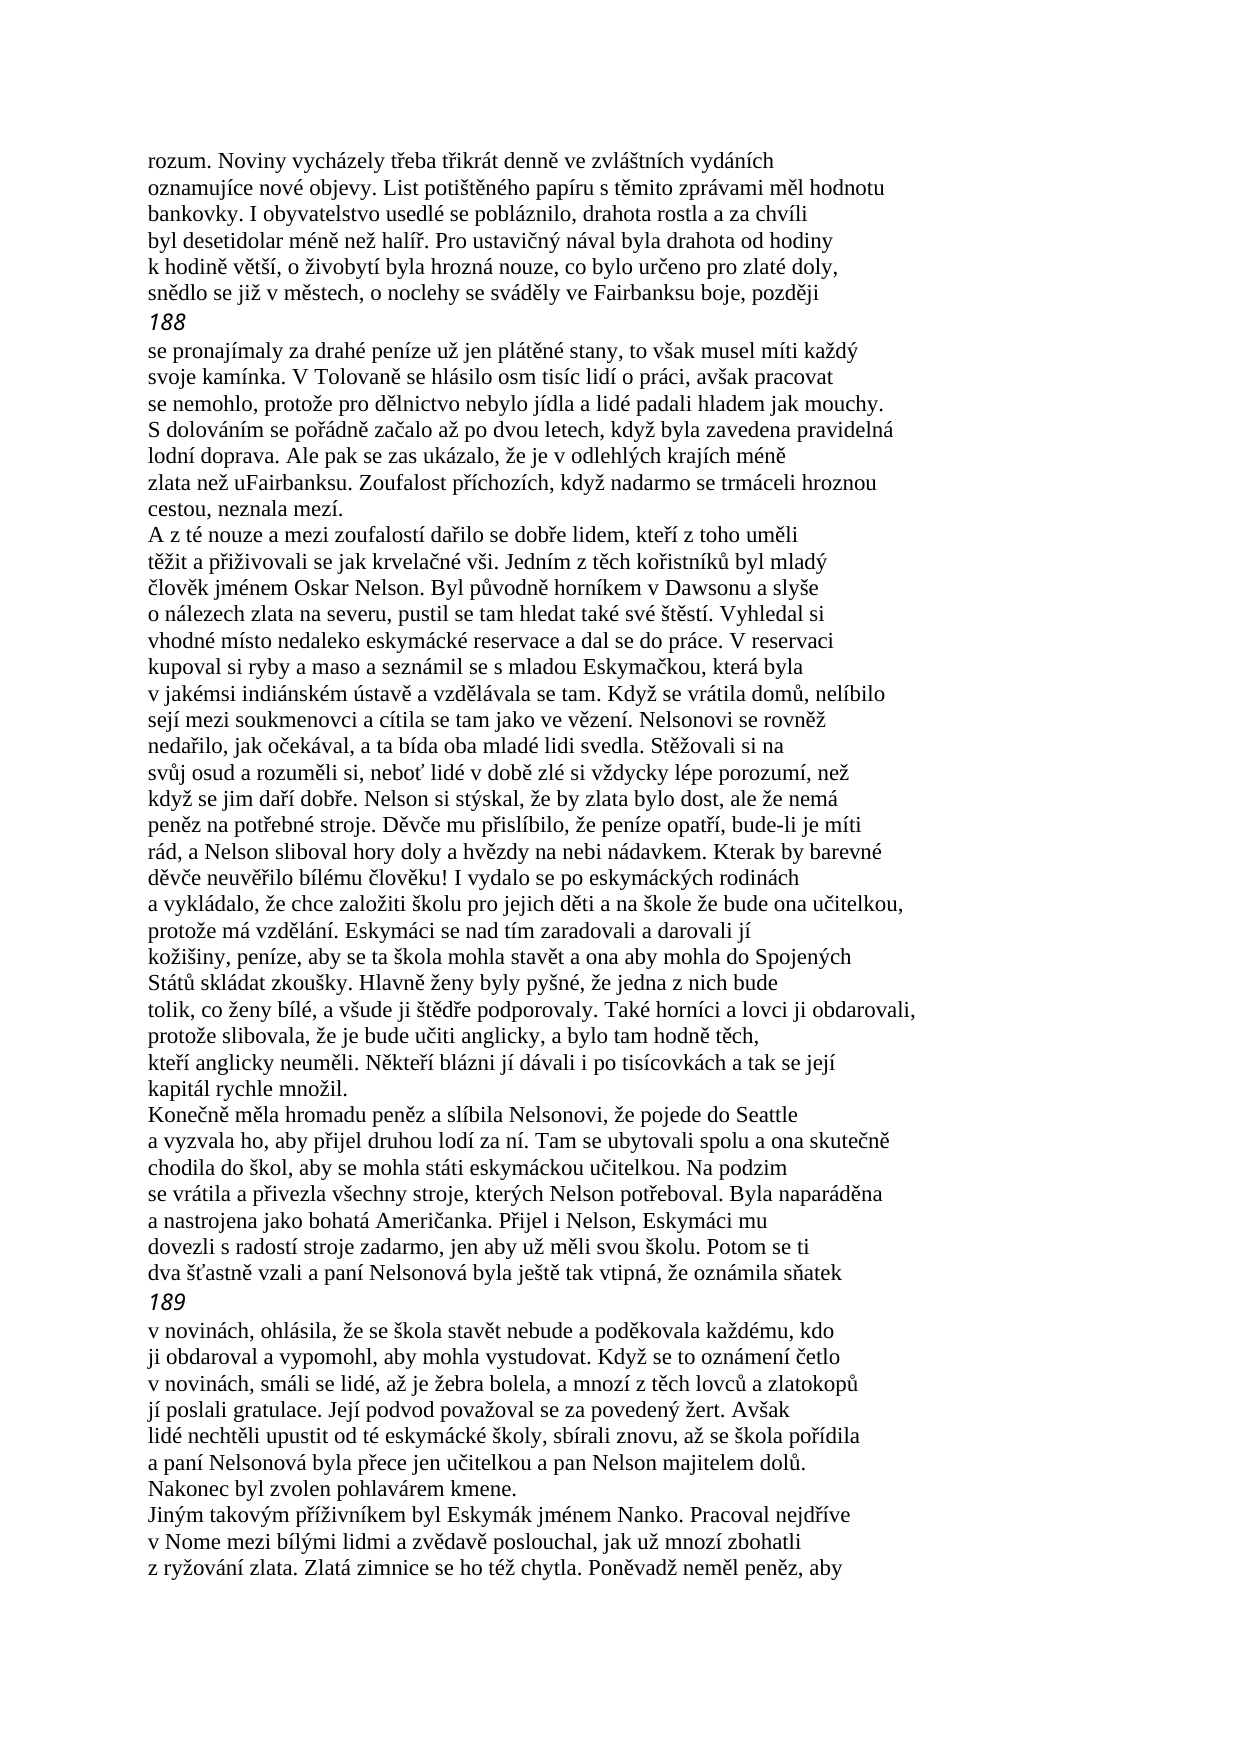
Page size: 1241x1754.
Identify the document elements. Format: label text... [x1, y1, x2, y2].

text Jiným takovým příživníkem byl Eskymák jménem Nanko. Pracoval nejdříve [148, 1501, 1093, 1528]
text svoje kamínka. V Tolovaně se hlásilo osm tisíc lidí o práci, avšak pracovat [148, 363, 1093, 390]
text dovezli s radostí stroje zadarmo, jen aby už měli svou školu. Potom se ti [148, 1233, 1093, 1259]
text nedařilo, jak očekával, a ta bída oba mladé lidi svedla. Stěžovali si na [148, 732, 1093, 759]
text k hodině větší, o živobytí byla hrozná nouze, co bylo určeno pro zlaté doly, [148, 253, 1093, 279]
text a vykládalo, že chce založiti školu pro jejich děti a na škole že bude ona učitelkou, [148, 890, 1093, 917]
text tolik, co ženy bílé, a všude ji štědře podporovaly. Také horníci a lovci ji obdarovali, [148, 996, 1093, 1022]
text se pronajímaly za drahé peníze už jen plátěné stany, to však musel míti každý [148, 337, 1093, 363]
text v novinách, smáli se lidé, až je žebra bolela, a mnozí z těch lovců a zlatokopů [148, 1370, 1093, 1396]
text 188 [148, 306, 1093, 337]
text a nastrojena jako bohatá Američanka. Přijel i Nelson, Eskymáci mu [148, 1207, 1093, 1233]
text protože slibovala, že je bude učiti anglicky, a bylo tam hodně těch, [148, 1022, 1093, 1048]
text člověk jménem Oskar Nelson. Byl původně horníkem v Dawsonu a slyše [148, 574, 1093, 601]
text lidé nechtěli upustit od té eskymácké školy, sbírali znovu, až se škola pořídila [148, 1422, 1093, 1449]
text kožišiny, peníze, aby se ta škola mohla stavět a ona aby mohla do Spojených [148, 943, 1093, 969]
text oznamujíce nové objevy. List potištěného papíru s těmito zprávami měl hodnotu [148, 174, 1093, 200]
text v Nome mezi bílými lidmi a zvědavě poslouchal, jak už mnozí zbohatli [148, 1528, 1093, 1554]
text jí poslali gratulace. Její podvod považoval se za povedený žert. Avšak [148, 1396, 1093, 1422]
text z ryžování zlata. Zlatá zimnice se ho též chytla. Poněvadž neměl peněz, aby [148, 1554, 1093, 1581]
text byl desetidolar méně než halíř. Pro ustavičný nával byla drahota od hodiny [148, 227, 1093, 253]
text Nakonec byl zvolen pohlavárem kmene. [148, 1475, 1093, 1501]
text kapitál rychle množil. [148, 1075, 1093, 1101]
text a paní Nelsonová byla přece jen učitelkou a pan Nelson majitelem dolů. [148, 1449, 1093, 1475]
text rád, a Nelson sliboval hory doly a hvězdy na nebi nádavkem. Kterak by barevné [148, 838, 1093, 864]
text chodila do škol, aby se mohla státi eskymáckou učitelkou. Na podzim [148, 1154, 1093, 1180]
text peněz na potřebné stroje. Děvče mu přislíbilo, že peníze opatří, bude-li je míti [148, 811, 1093, 838]
text v jakémsi indiánském ústavě a vzdělávala se tam. Když se vrátila domů, nelíbilo [148, 679, 1093, 706]
text snědlo se již v městech, o noclehy se sváděly ve Fairbanksu boje, později [148, 279, 1093, 306]
text 189 [148, 1286, 1093, 1317]
text bankovky. I obyvatelstvo usedlé se pobláznilo, drahota rostla a za chvíli [148, 200, 1093, 227]
text o nálezech zlata na severu, pustil se tam hledat také své štěstí. Vyhledal si [148, 601, 1093, 627]
text se vrátila a přivezla všechny stroje, kterých Nelson potřeboval. Byla naparáděna [148, 1180, 1093, 1207]
text A z té nouze a mezi zoufalostí dařilo se dobře lidem, kteří z toho uměli [148, 521, 1093, 548]
text rozum. Noviny vycházely třeba třikrát denně ve zvláštních vydáních [148, 148, 1093, 174]
text zlata než uFairbanksu. Zoufalost příchozích, když nadarmo se trmáceli hroznou [148, 469, 1093, 495]
text svůj osud a rozuměli si, neboť lidé v době zlé si vždycky lépe porozumí, než [148, 759, 1093, 785]
text těžit a přiživovali se jak krvelačné vši. Jedním z těch kořistníků byl mladý [148, 548, 1093, 574]
text protože má vzdělání. Eskymáci se nad tím zaradovali a darovali jí [148, 917, 1093, 943]
text Konečně měla hromadu peněz a slíbila Nelsonovi, že pojede do Seattle [148, 1101, 1093, 1128]
text se nemohlo, protože pro dělnictvo nebylo jídla a lidé padali hladem jak mouchy. [148, 390, 1093, 416]
text S dolováním se pořádně začalo až po dvou letech, když byla zavedena pravidelná [148, 416, 1093, 442]
text lodní doprava. Ale pak se zas ukázalo, že je v odlehlých krajích méně [148, 442, 1093, 469]
text v novinách, ohlásila, že se škola stavět nebude a poděkovala každému, kdo [148, 1317, 1093, 1343]
text kupoval si ryby a maso a seznámil se s mladou Eskymačkou, která byla [148, 653, 1093, 679]
text děvče neuvěřilo bílému člověku! I vydalo se po eskymáckých rodinách [148, 864, 1093, 890]
text ji obdaroval a vypomohl, aby mohla vystudovat. Když se to oznámení četlo [148, 1343, 1093, 1370]
text Států skládat zkoušky. Hlavně ženy byly pyšné, že jedna z nich bude [148, 969, 1093, 996]
text kteří anglicky neuměli. Někteří blázni jí dávali i po tisícovkách a tak se její [148, 1048, 1093, 1075]
text vhodné místo nedaleko eskymácké reservace a dal se do práce. V reservaci [148, 627, 1093, 653]
text dva šťastně vzali a paní Nelsonová byla ještě tak vtipná, že oznámila sňatek [148, 1259, 1093, 1286]
text sejí mezi soukmenovci a cítila se tam jako ve vězení. Nelsonovi se rovněž [148, 706, 1093, 732]
text když se jim daří dobře. Nelson si stýskal, že by zlata bylo dost, ale že nemá [148, 785, 1093, 811]
text a vyzvala ho, aby přijel druhou lodí za ní. Tam se ubytovali spolu a ona skutečně [148, 1128, 1093, 1154]
text cestou, neznala mezí. [148, 495, 1093, 521]
